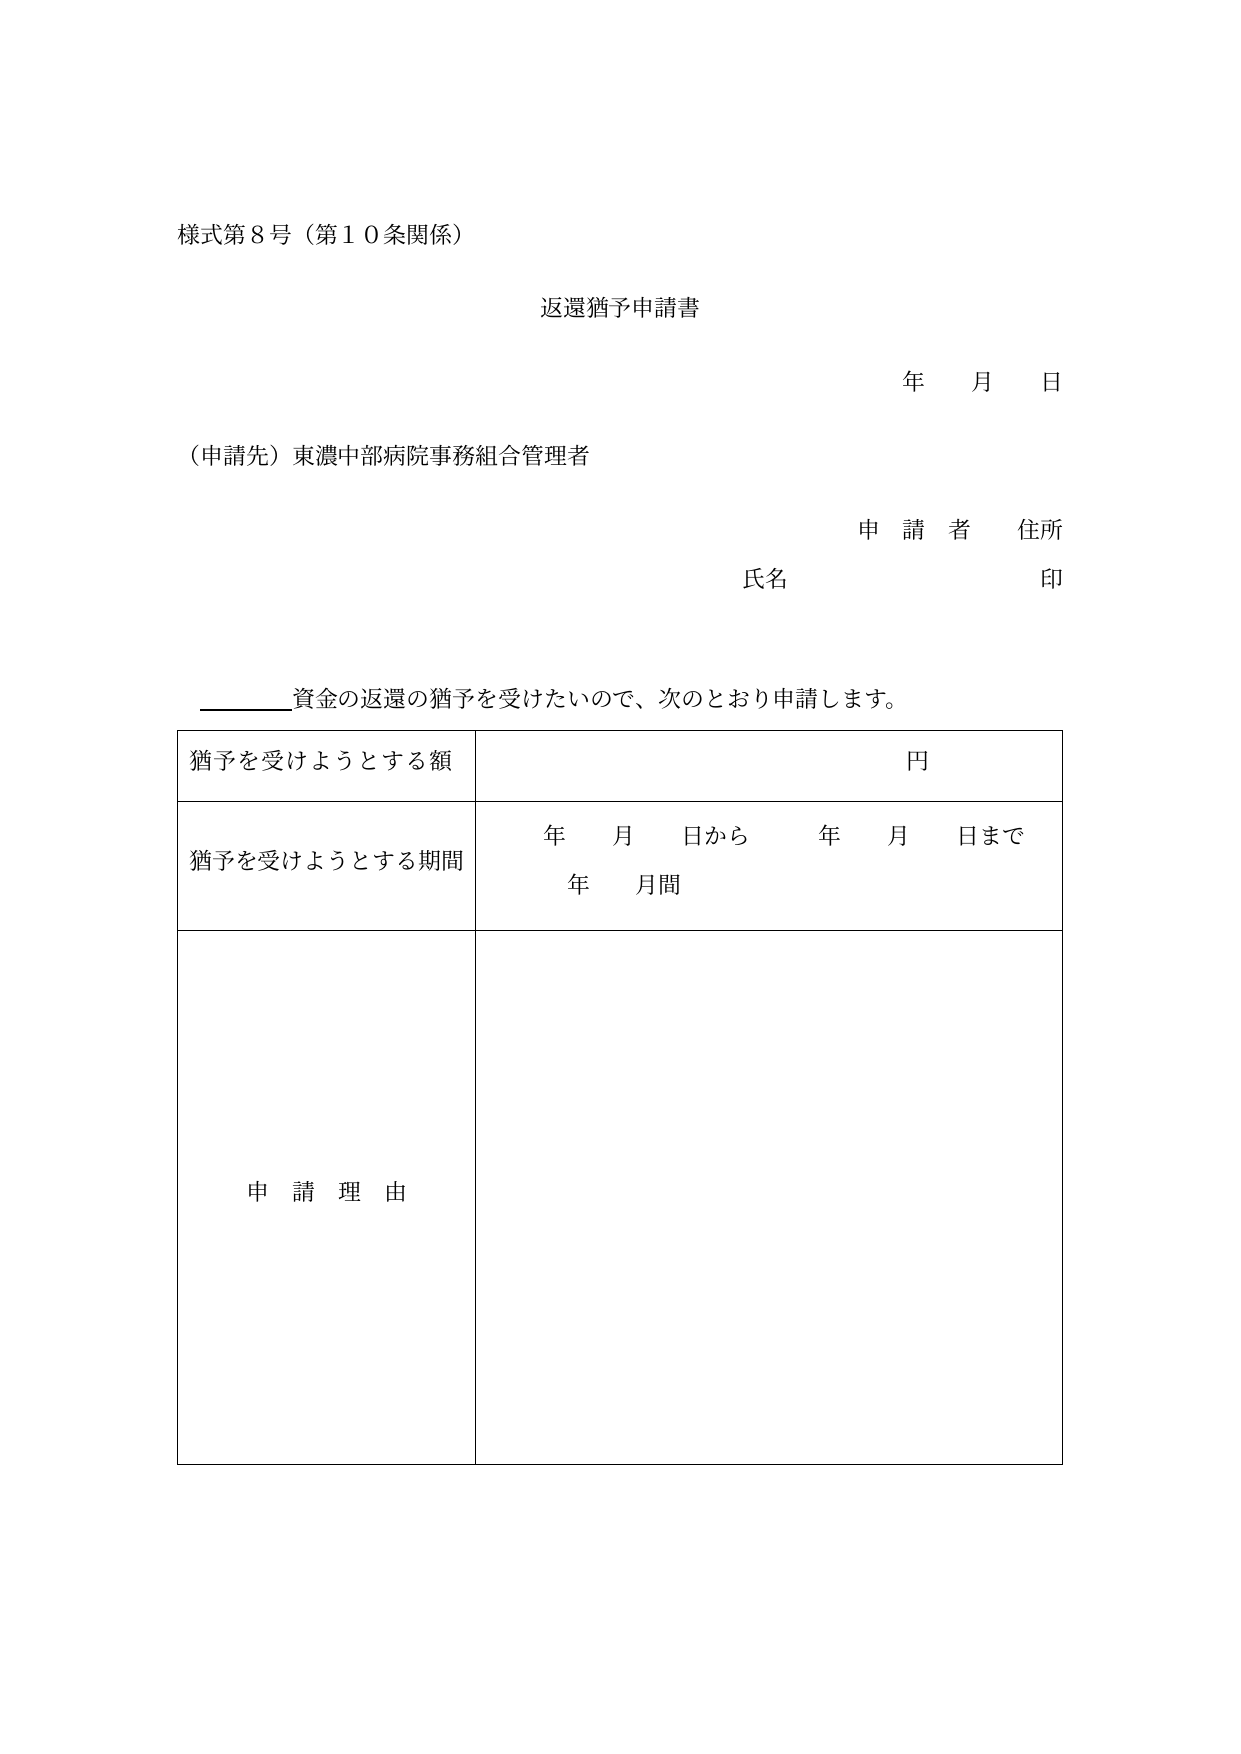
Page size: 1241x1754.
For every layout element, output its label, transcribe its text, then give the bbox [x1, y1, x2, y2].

table_cell 申 請 理 由 [178, 931, 475, 1464]
text 返還猶予申請書 [177, 291, 1063, 323]
text 申 請 者 住所 [452, 512, 1063, 545]
text 氏名 印 [452, 561, 1063, 594]
text 年 月 日 [177, 364, 1063, 397]
table_header 猶予を受けようとする額 [178, 731, 475, 801]
text 資金の返還の猶予を受けたいので、次のとおり申請します。 [177, 681, 1063, 714]
table_cell 年 月 日から 年 月 日まで 年 月間 [476, 802, 1062, 930]
table_header 円 [476, 731, 1062, 801]
table_cell 猶予を受けようとする期間 [178, 802, 475, 930]
text （申請先）東濃中部病院事務組合管理者 [177, 438, 1063, 471]
table_cell [476, 931, 1062, 1464]
text 様式第８号（第１０条関係） [177, 217, 1063, 250]
